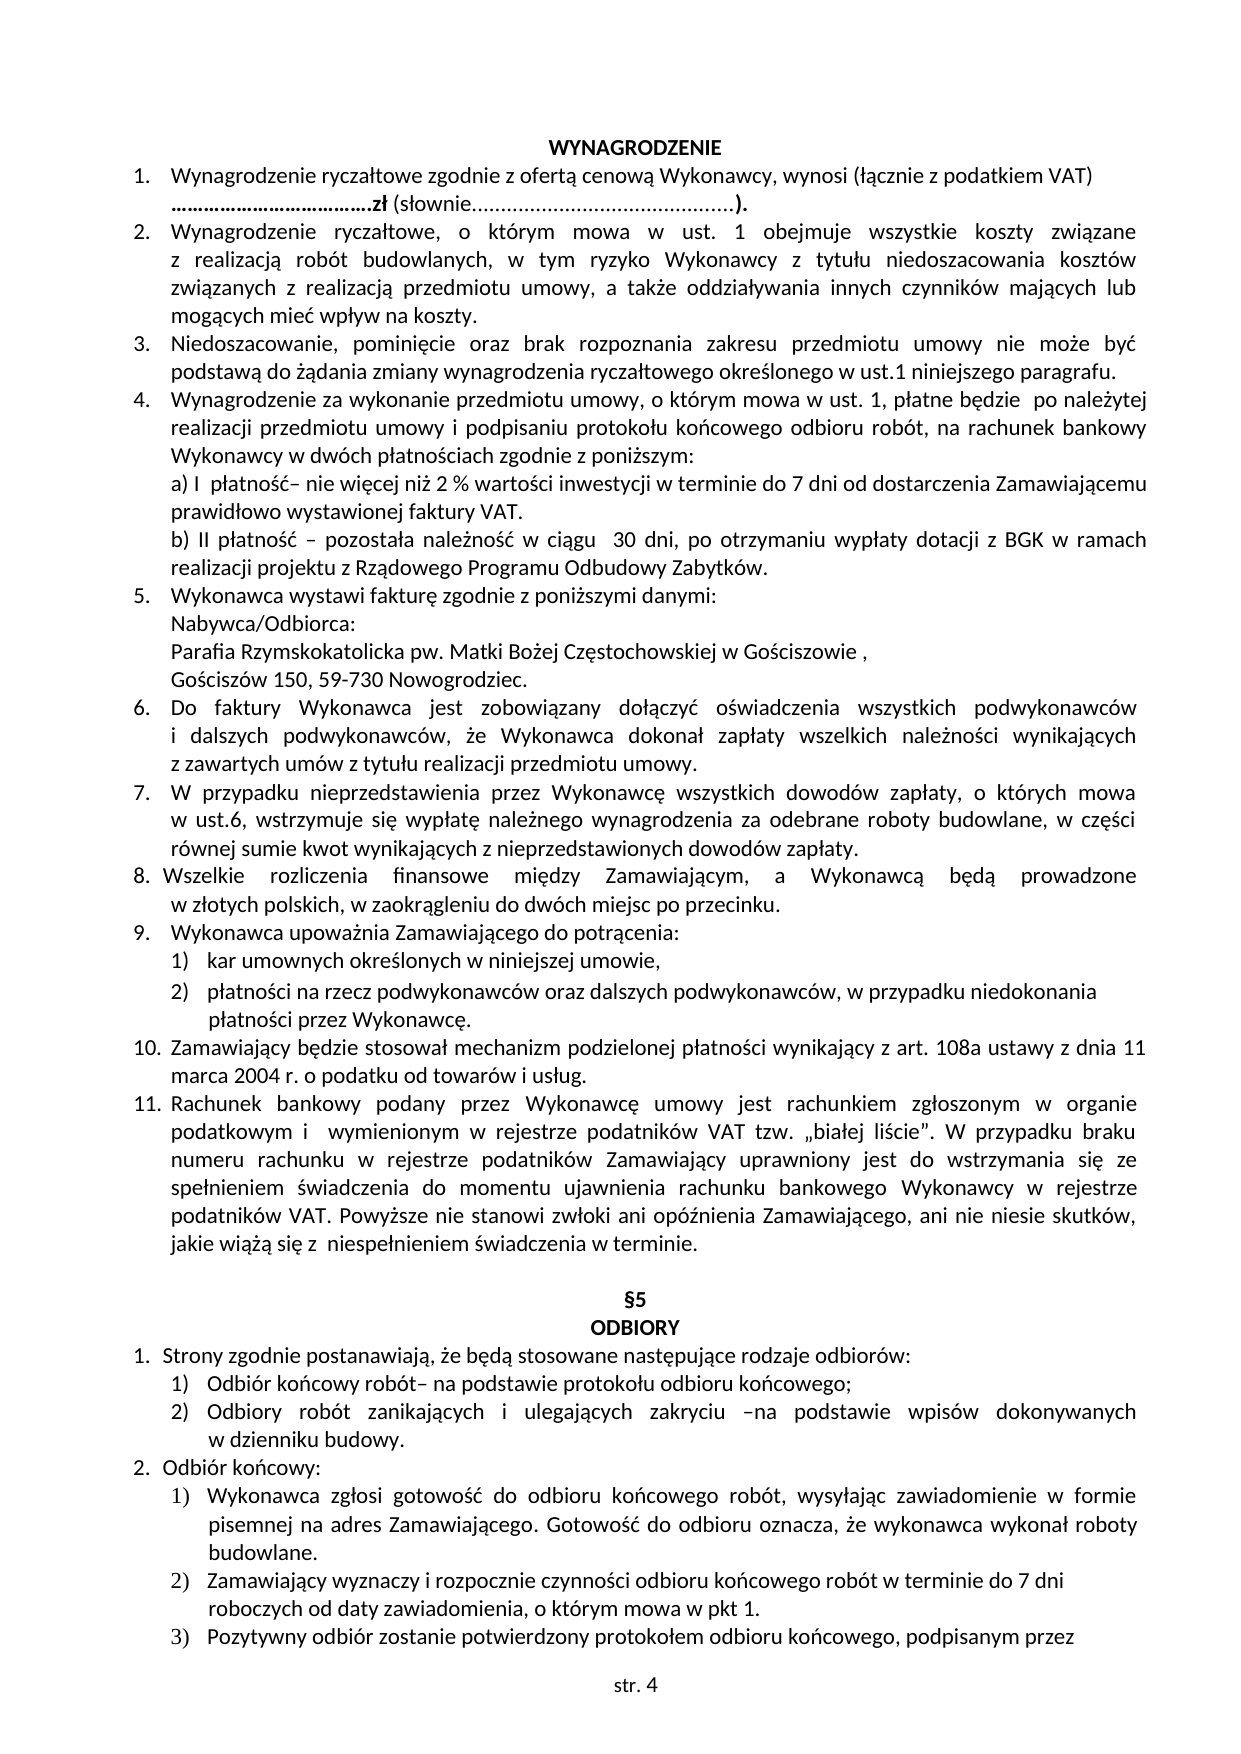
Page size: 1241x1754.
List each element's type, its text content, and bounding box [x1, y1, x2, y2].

text płatności przez Wykonawcę. [208, 1005, 1148, 1033]
text §5 [159, 1285, 1111, 1313]
list kar umownych określonych w niniejszej umowie, [170, 946, 1148, 974]
list Wynagrodzenie ryczałtowe zgodnie z ofertą cenową Wykonawcy, wynosi (łącznie z podatkiem VAT) [133, 161, 1148, 189]
list Wykonawca wystawi fakturę zgodnie z poniższymi danymi: [133, 581, 1138, 609]
list Odbiór końcowy robót– na podstawie protokołu odbioru końcowego; [170, 1369, 1148, 1397]
text roboczych od daty zawiadomienia, o którym mowa w pkt 1. [208, 1594, 1148, 1622]
text ……………………………….zł (słownie ). [171, 189, 1148, 217]
subtitle ODBIORY [159, 1313, 1111, 1341]
list Odbiory robót zanikających i ulegających zakryciu –na podstawie wpisów dokonywanych w dzienniku budowy. [171, 1397, 1138, 1453]
list Wynagrodzenie ryczałtowe, o którym mowa w ust. 1 obejmuje wszystkie koszty związane z realizacją robót budowlanych, w tym ryzyko Wykonawcy z tytułu niedoszacowania kosztów związanych z realizacją przedmiotu umowy, a także oddziaływania innych czynników mających lub mogących mieć wpływ na koszty. [133, 217, 1138, 329]
list Parafia Rzymskokatolicka pw. Matki Bożej Częstochowskiej w Gościszowie , [171, 637, 1138, 666]
list b) II płatność – pozostała należność w ciągu 30 dni, po otrzymaniu wypłaty dotacji z BGK w ramach realizacji projektu z Rządowego Programu Odbudowy Zabytków. [171, 525, 1148, 581]
list Wykonawca upoważnia Zamawiającego do potrącenia: [133, 918, 1148, 946]
list Rachunek bankowy podany przez Wykonawcę umowy jest rachunkiem zgłoszonym w organie podatkowym i wymienionym w rejestrze podatników VAT tzw. „białej liście”. W przypadku braku numeru rachunku w rejestrze podatników Zamawiający uprawniony jest do wstrzymania się ze spełnieniem świadczenia do momentu ujawnienia rachunku bankowego Wykonawcy w rejestrze podatników VAT. Powyższe nie stanowi zwłoki ani opóźnienia Zamawiającego, ani nie niesie skutków, jakie wiążą się z niespełnieniem świadczenia w terminie. [133, 1089, 1138, 1257]
list Do faktury Wykonawca jest zobowiązany dołączyć oświadczenia wszystkich podwykonawców i dalszych podwykonawców, że Wykonawca dokonał zapłaty wszelkich należności wynikających z zawartych umów z tytułu realizacji przedmiotu umowy. [133, 693, 1138, 778]
list Pozytywny odbiór zostanie potwierdzony protokołem odbioru końcowego, podpisanym przez [170, 1622, 1148, 1650]
list Wynagrodzenie za wykonanie przedmiotu umowy, o którym mowa w ust. 1, płatne będzie po należytej realizacji przedmiotu umowy i podpisaniu protokołu końcowego odbioru robót, na rachunek bankowy Wykonawcy w dwóch płatnościach zgodnie z poniższym: [133, 385, 1148, 469]
list Nabywca/Odbiorca: [171, 609, 1138, 637]
list Wykonawca zgłosi gotowość do odbioru końcowego robót, wysyłając zawiadomienie w formie pisemnej na adres Zamawiającego. Gotowość do odbioru oznacza, że wykonawca wykonał roboty budowlane. [171, 1482, 1138, 1566]
list Wszelkie rozliczenia finansowe między Zamawiającym, a Wykonawcą będą prowadzone w złotych polskich, w zaokrągleniu do dwóch miejsc po przecinku. [133, 862, 1138, 918]
list W przypadku nieprzedstawienia przez Wykonawcę wszystkich dowodów zapłaty, o których mowa w ust.6, wstrzymuje się wypłatę należnego wynagrodzenia za odebrane roboty budowlane, w części równej sumie kwot wynikających z nieprzedstawionych dowodów zapłaty. [133, 778, 1137, 862]
list Niedoszacowanie, pominięcie oraz brak rozpoznania zakresu przedmiotu umowy nie może być podstawą do żądania zmiany wynagrodzenia ryczałtowego określonego w ust.1 niniejszego paragrafu. [133, 329, 1137, 385]
list Zamawiający będzie stosował mechanizm podzielonej płatności wynikający z art. 108a ustawy z dnia 11 marca 2004 r. o podatku od towarów i usług. [133, 1033, 1148, 1089]
list Odbiór końcowy: [133, 1453, 1148, 1482]
list a) I płatność– nie więcej niż 2 % wartości inwestycji w terminie do 7 dni od dostarczenia Zamawiającemu prawidłowo wystawionej faktury VAT. [171, 469, 1148, 525]
list Zamawiający wyznaczy i rozpocznie czynności odbioru końcowego robót w terminie do 7 dni [170, 1566, 1148, 1594]
list płatności na rzecz podwykonawców oraz dalszych podwykonawców, w przypadku niedokonania [170, 977, 1148, 1005]
subtitle WYNAGRODZENIE [159, 133, 1111, 161]
list Gościszów 150, 59-730 Nowogrodziec. [171, 666, 1138, 693]
list Strony zgodnie postanawiają, że będą stosowane następujące rodzaje odbiorów: [133, 1341, 1148, 1369]
